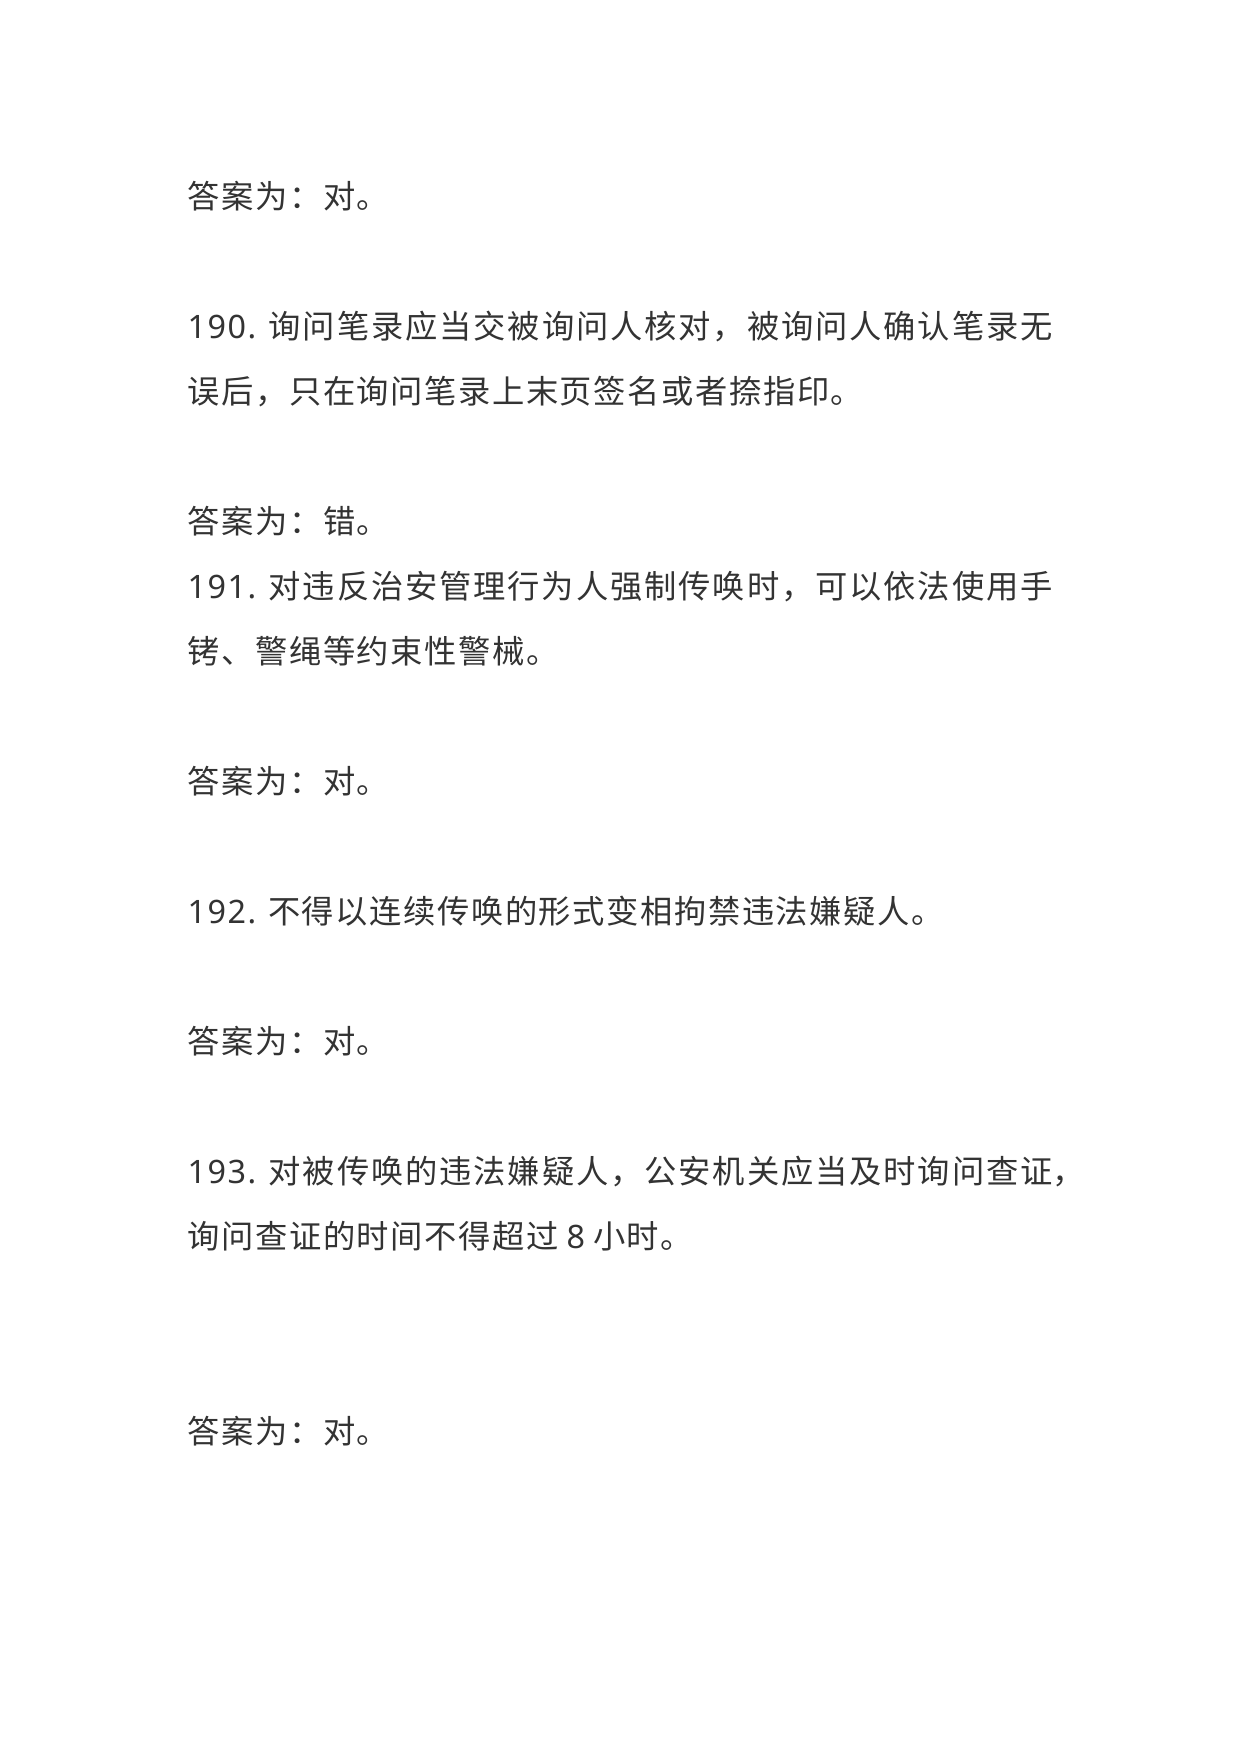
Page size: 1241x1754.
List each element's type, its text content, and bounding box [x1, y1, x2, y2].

text 答案为：错。 [187, 487, 1053, 552]
text 193. 对被传唤的违法嫌疑人，公安机关应当及时询问查证，询问查证的时间不得超过8小时。 [187, 1137, 1053, 1267]
text 答案为：对。 [187, 747, 1053, 812]
text 190. 询问笔录应当交被询问人核对，被询问人确认笔录无误后，只在询问笔录上末页签名或者捺指印。 [187, 292, 1053, 422]
text 191. 对违反治安管理行为人强制传唤时，可以依法使用手铐、警绳等约束性警械。 [187, 552, 1053, 682]
text 答案为：对。 [187, 162, 1053, 227]
text 答案为：对。 [187, 1007, 1053, 1072]
text 答案为：对。 [187, 1397, 1053, 1462]
text 192. 不得以连续传唤的形式变相拘禁违法嫌疑人。 [187, 877, 1053, 942]
